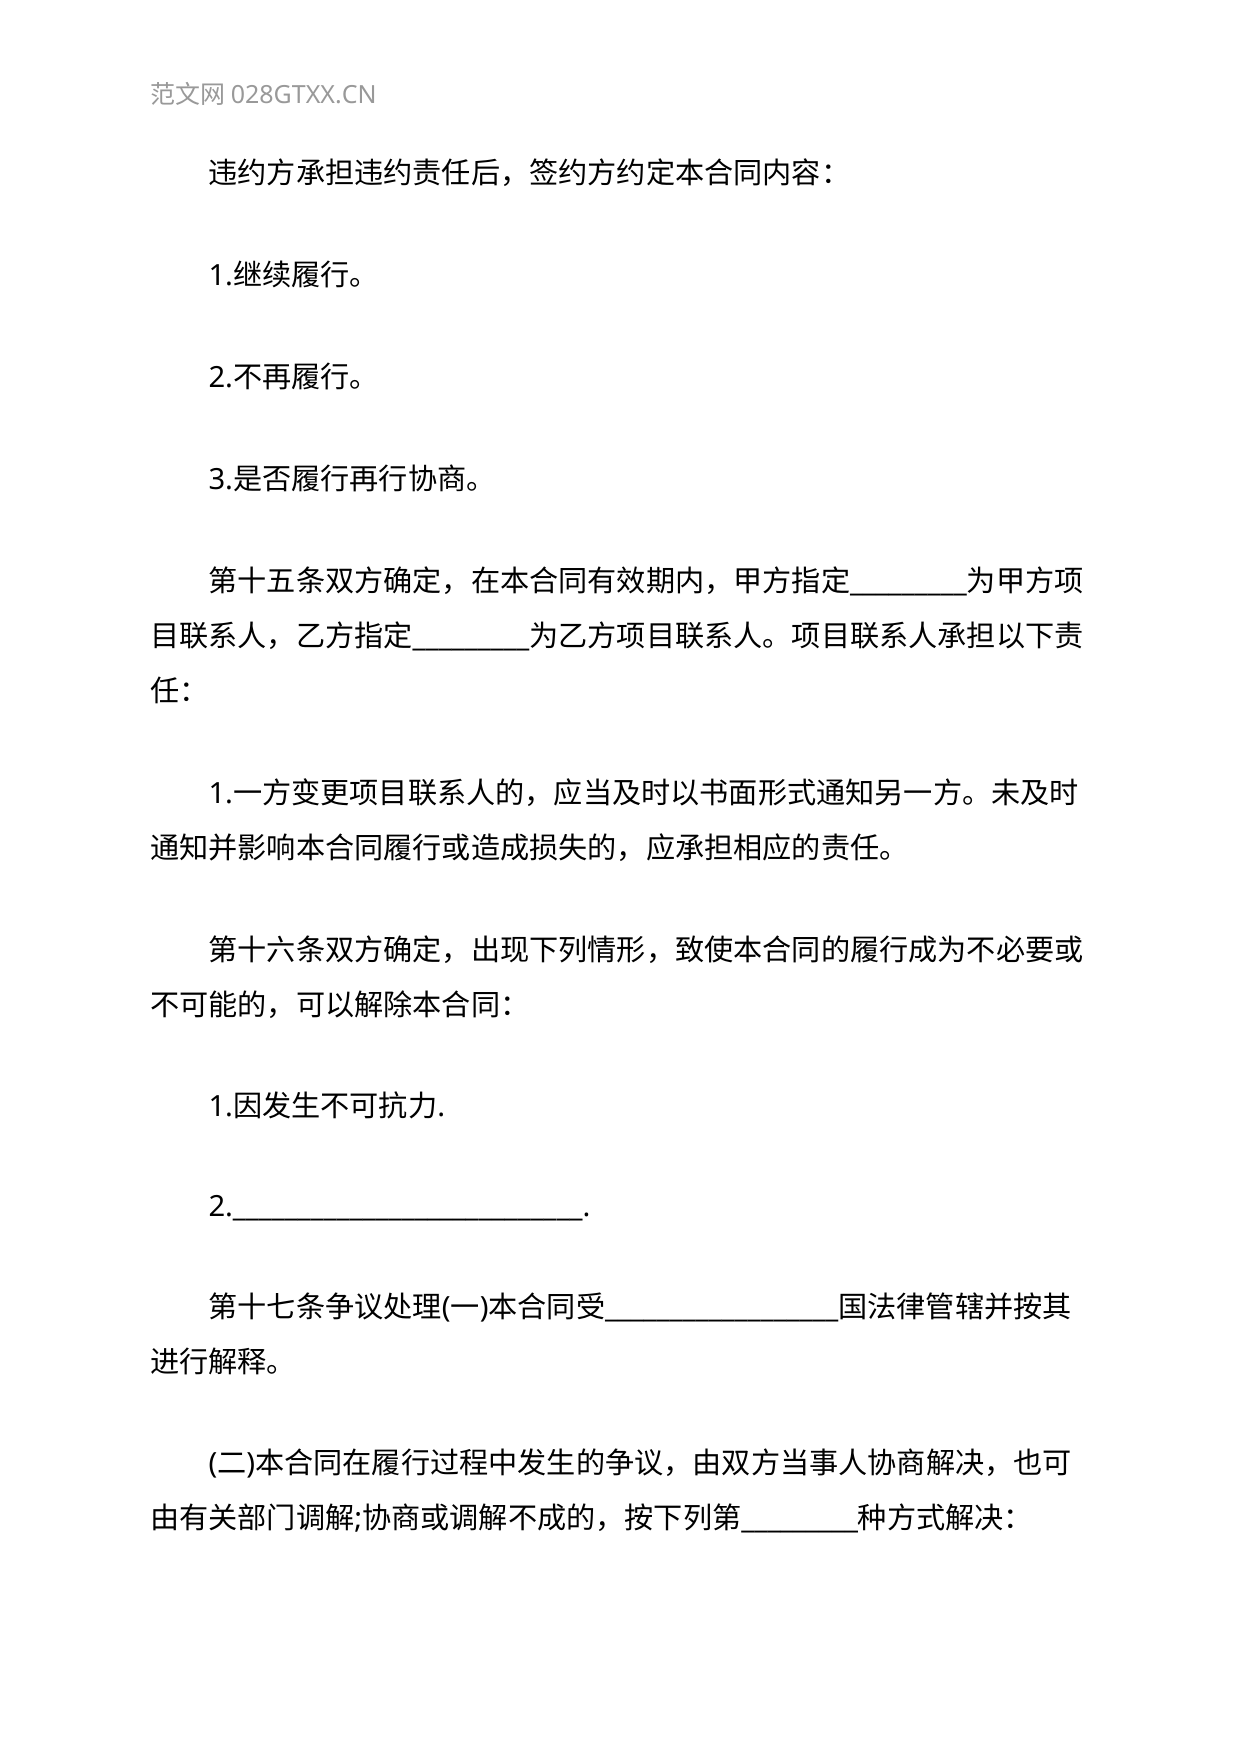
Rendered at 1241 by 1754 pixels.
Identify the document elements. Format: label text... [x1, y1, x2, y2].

text (二)本合同在履行过程中发生的争议，由双方当事人协商解决，也可由有关部门调解;协商或调解不成的，按下列第_________种方式解决： [150, 1440, 1090, 1537]
text 1.一方变更项目联系人的，应当及时以书面形式通知另一方。未及时通知并影响本合同履行或造成损失的，应承担相应的责任。 [150, 769, 1090, 867]
text 1.因发生不可抗力. [150, 1083, 1090, 1125]
text 第十五条双方确定，在本合同有效期内，甲方指定_________为甲方项目联系人，乙方指定_________为乙方项目联系人。项目联系人承担以下责任： [150, 558, 1090, 710]
text 第十六条双方确定，出现下列情形，致使本合同的履行成为不必要或不可能的，可以解除本合同： [150, 926, 1090, 1023]
text 第十七条争议处理(一)本合同受__________________国法律管辖并按其进行解释。 [150, 1283, 1090, 1381]
text 3.是否履行再行协商。 [150, 456, 1090, 498]
text 2.不再履行。 [150, 354, 1090, 396]
text 2.___________________________. [150, 1185, 1090, 1224]
text 违约方承担违约责任后，签约方约定本合同内容： [150, 150, 1090, 192]
text 1.继续履行。 [150, 252, 1090, 294]
